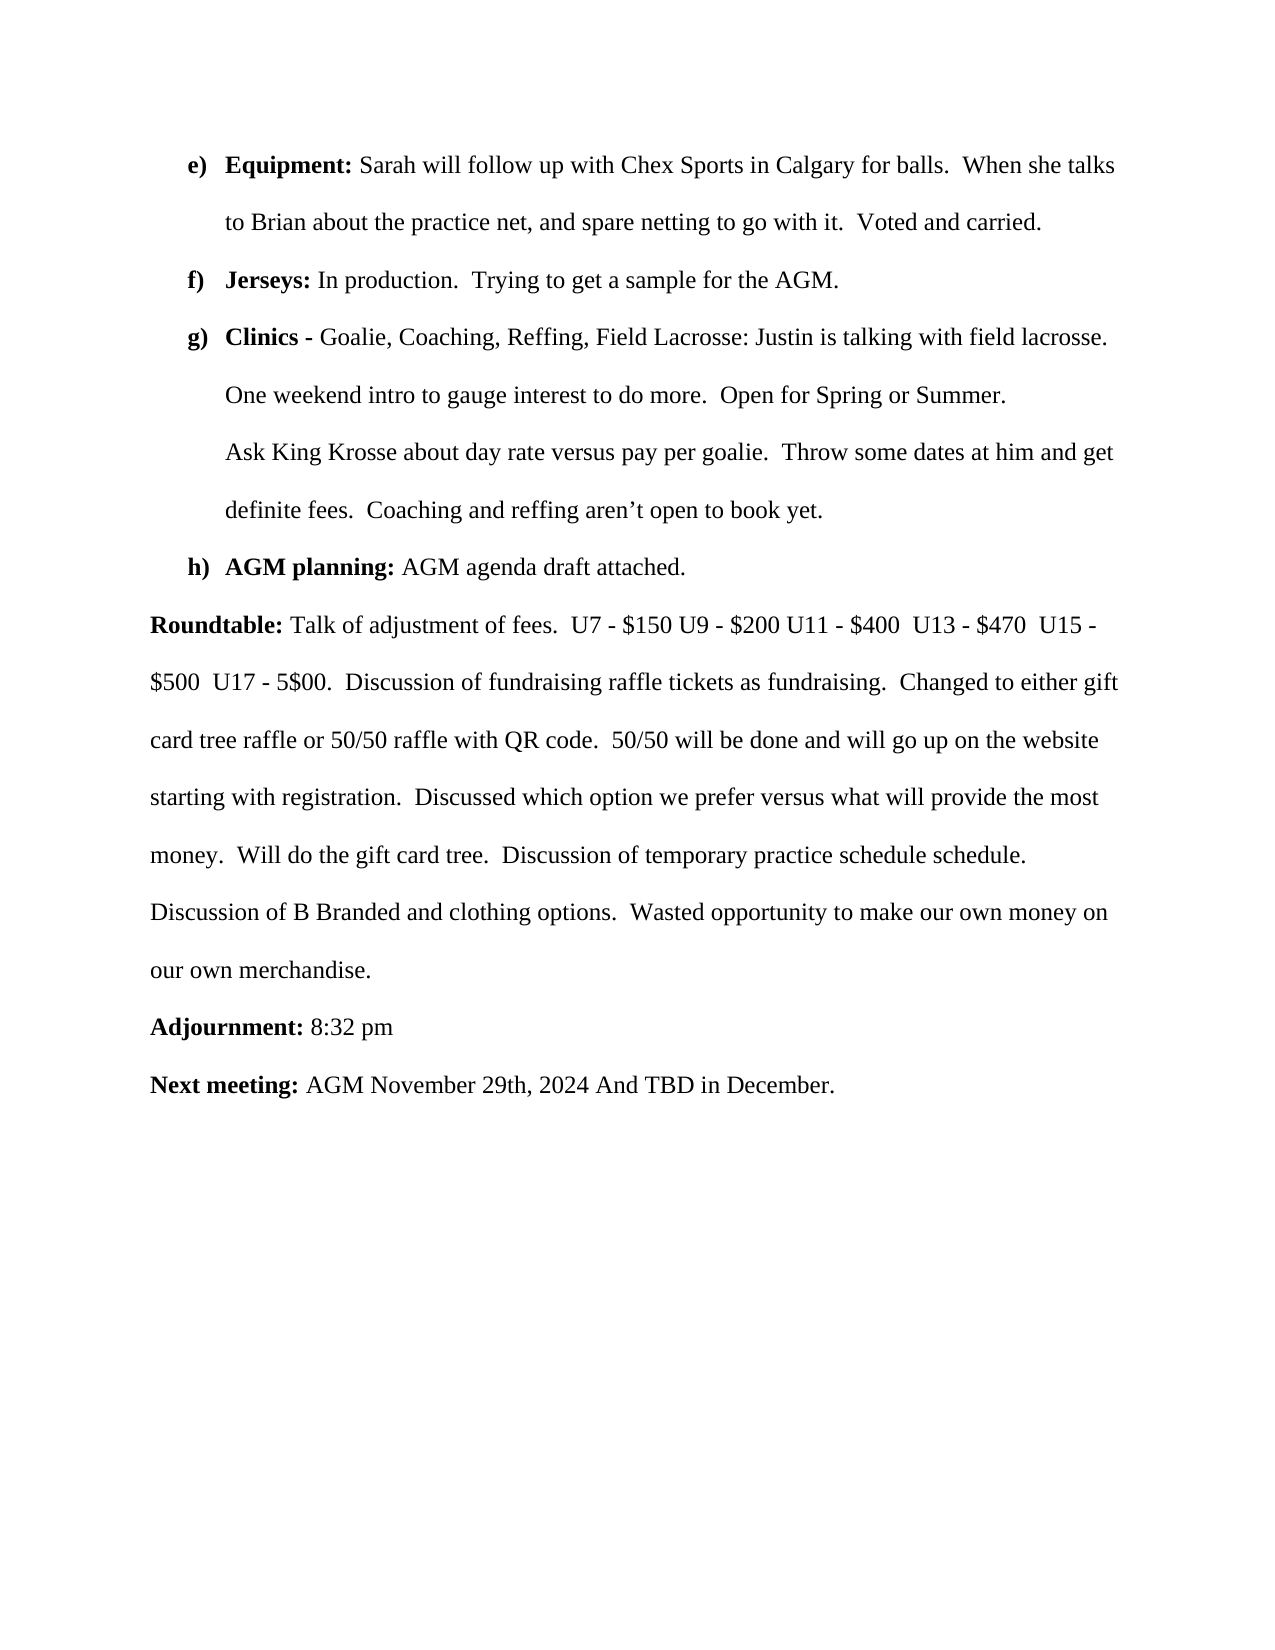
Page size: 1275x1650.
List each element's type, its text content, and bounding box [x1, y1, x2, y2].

list Jerseys: In production. Trying to get a sample for the AGM. [187, 265, 1125, 294]
text Ask King Krosse about day rate versus pay per goalie. Throw some dates at him and get definite fees. Coaching and reffing aren’t open to book yet. [225, 437, 1125, 524]
text Roundtable: Talk of adjustment of fees. U7 - $150 U9 - $200 U11 - $400 U13 - $470 U15 - $500 U17 - 5$00. Discussion of fundraising raffle tickets as fundraising. Changed to either gift card tree raffle or 50/50 raffle with QR code. 50/50 will be done and will go up on the website starting with registration. Discussed which option we prefer versus what will provide the most money. Will do the gift card tree. Discussion of temporary practice schedule schedule. Discussion of B Branded and clothing options. Wasted opportunity to make our own money on our own merchandise. [150, 610, 1125, 984]
text Next meeting: AGM November 29th, 2024 And TBD in December. [150, 1070, 1125, 1099]
list AGM planning: AGM agenda draft attached. [187, 552, 1125, 581]
list Clinics - Goalie, Coaching, Reffing, Field Lacrosse: Justin is talking with field lacrosse. One weekend intro to gauge interest to do more. Open for Spring or Summer. [187, 322, 1125, 409]
text Adjournment: 8:32 pm [150, 1012, 1125, 1041]
list Equipment: Sarah will follow up with Chex Sports in Calgary for balls. When she talks to Brian about the practice net, and spare netting to go with it. Voted and carried. [187, 150, 1125, 236]
